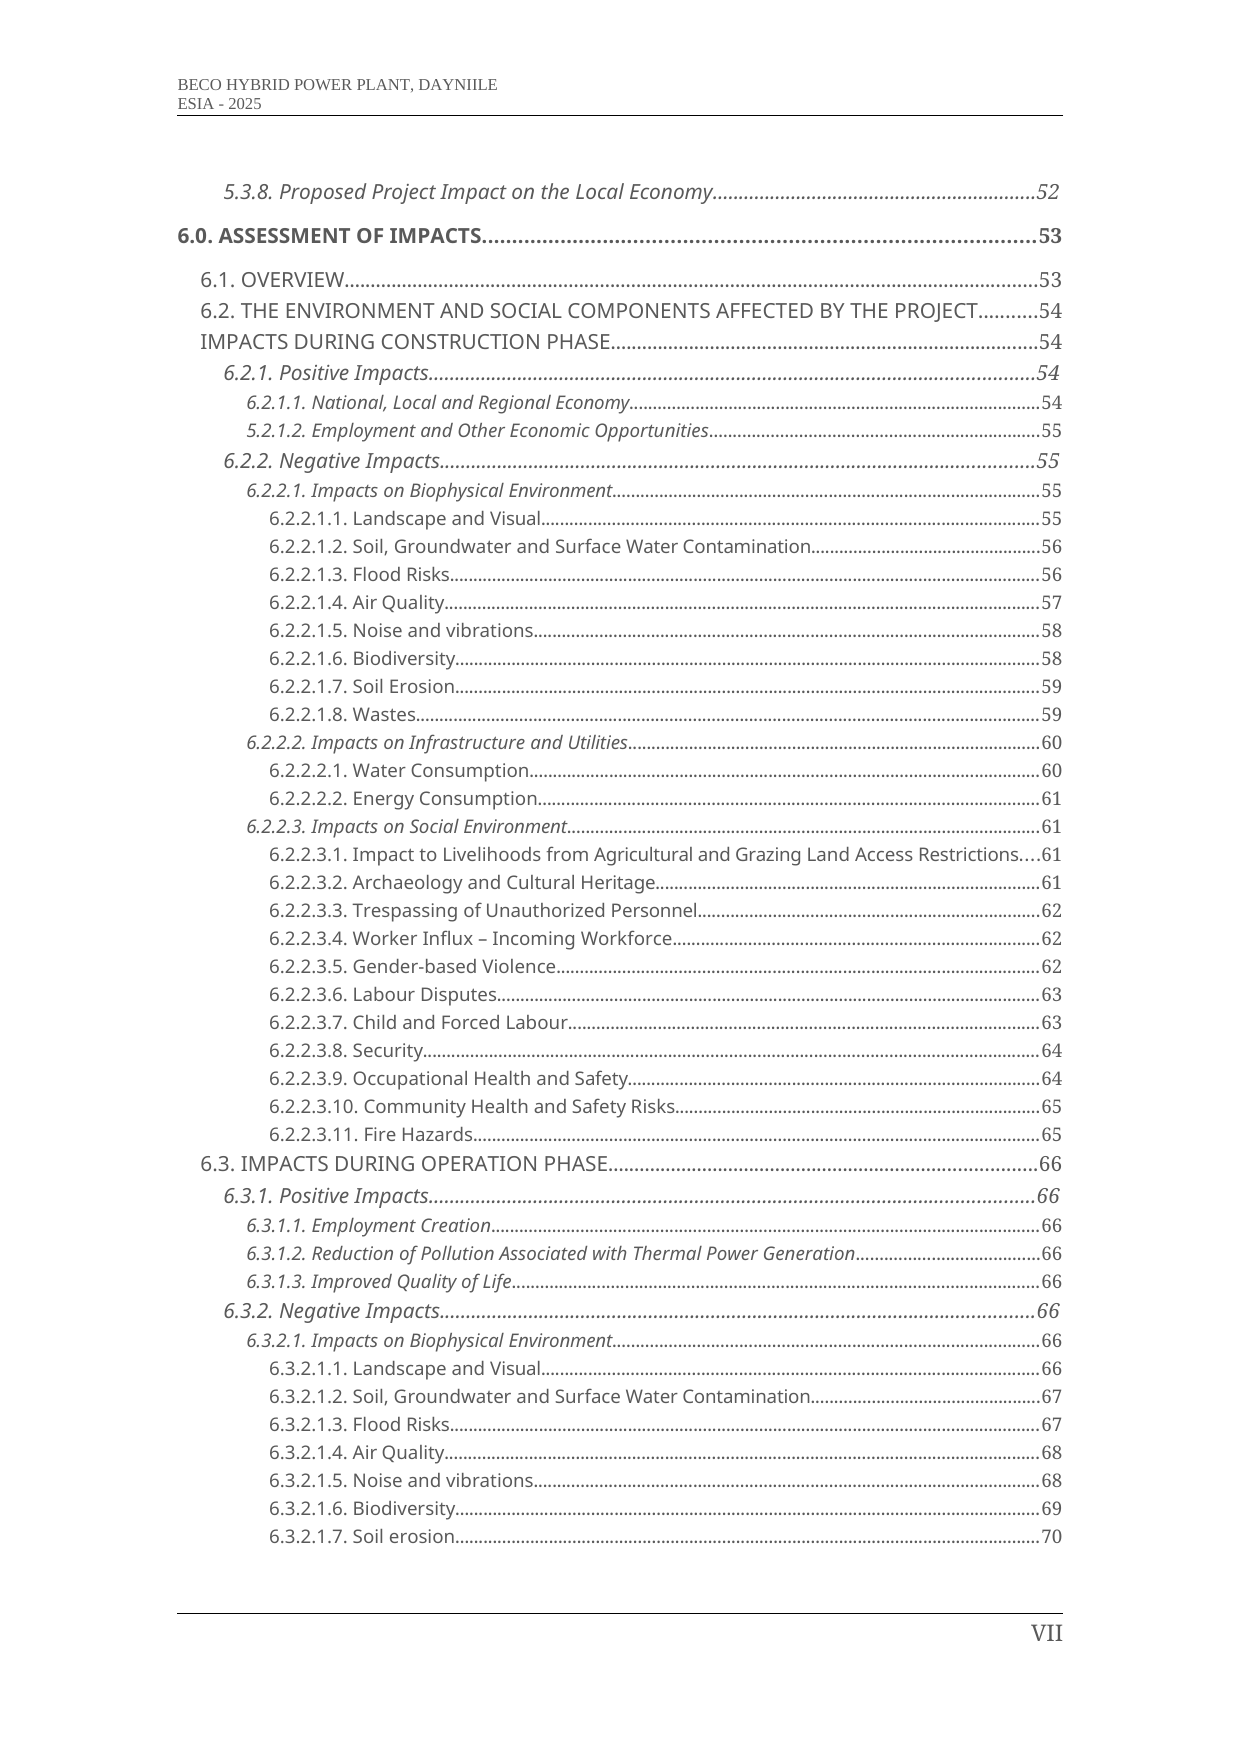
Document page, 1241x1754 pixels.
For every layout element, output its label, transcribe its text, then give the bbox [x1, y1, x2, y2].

text 6.2.2.3.8. Security 64 [269, 1037, 1063, 1063]
text 6.0. Assessment of Impacts 53 [177, 221, 1063, 249]
text 6.2.2.1.7. Soil Erosion 59 [269, 673, 1063, 699]
text 6.2.2.1.8. Wastes 59 [269, 701, 1063, 727]
text 6.3. Impacts During Operation Phase 66 [200, 1149, 1063, 1178]
text 6.2.2.3.4. Worker Influx – Incoming Workforce 62 [269, 925, 1063, 951]
text 6.3.2.1.2. Soil, Groundwater and Surface Water Contamination 67 [269, 1383, 1063, 1409]
text 6.3.2.1.6. Biodiversity 69 [269, 1495, 1063, 1521]
text 6.2.2.1.2. Soil, Groundwater and Surface Water Contamination 56 [269, 533, 1063, 558]
text 6.2. The Environment and Social Components Affected by the Project 54 [200, 296, 1063, 324]
text 6.2.2. Negative Impacts 55 [223, 446, 1063, 474]
text 6.2.1.1. National, Local and Regional Economy 54 [246, 390, 1063, 415]
text 6.2.2.1.5. Noise and vibrations 58 [269, 617, 1063, 643]
text 6.2.2.3.7. Child and Forced Labour 63 [269, 1009, 1063, 1035]
text 6.3.2.1. Impacts on Biophysical Environment 66 [246, 1327, 1063, 1353]
text 5.2.1.2. Employment and Other Economic Opportunities 55 [246, 418, 1063, 443]
text 6.2.2.1.1. Landscape and Visual 55 [269, 505, 1063, 531]
text 6.2.2.3.10. Community Health and Safety Risks 65 [269, 1093, 1063, 1119]
text 6.2.2.1.4. Air Quality 57 [269, 589, 1063, 614]
text 6.1. Overview 53 [200, 265, 1063, 293]
text 6.3.2.1.7. Soil erosion 70 [269, 1523, 1063, 1549]
text 6.2.2.1.3. Flood Risks 56 [269, 561, 1063, 587]
text 6.3.2.1.5. Noise and vibrations 68 [269, 1467, 1063, 1493]
text 6.2.2.3.6. Labour Disputes 63 [269, 981, 1063, 1007]
text 6.3.1. Positive Impacts 66 [223, 1181, 1063, 1209]
text 6.2.2.3.9. Occupational Health and Safety 64 [269, 1065, 1063, 1091]
text 6.2.2.3.1. Impact to Livelihoods from Agricultural and Grazing Land Access Restrictions 61 [269, 841, 1063, 867]
text 6.2.2.1. Impacts on Biophysical Environment 55 [246, 477, 1063, 502]
text 6.2.2.3.5. Gender-based Violence 62 [269, 953, 1063, 979]
text 6.2.2.3. Impacts on Social Environment 61 [246, 813, 1063, 839]
text 6.3.2.1.3. Flood Risks 67 [269, 1411, 1063, 1437]
text 6.2.2.3.3. Trespassing of Unauthorized Personnel 62 [269, 897, 1063, 923]
text 6.2.2.2.1. Water Consumption 60 [269, 757, 1063, 783]
text 6.3.1.1. Employment Creation 66 [246, 1212, 1063, 1237]
text 6.3.2. Negative Impacts 66 [223, 1296, 1063, 1324]
text Impacts During Construction Phase 54 [200, 327, 1063, 356]
text 6.2.2.3.11. Fire Hazards 65 [269, 1121, 1063, 1147]
text 6.3.2.1.1. Landscape and Visual 66 [269, 1355, 1063, 1381]
text 6.2.2.2.2. Energy Consumption 61 [269, 785, 1063, 811]
text 6.3.1.3. Improved Quality of Life 66 [246, 1268, 1063, 1293]
text 6.2.2.2. Impacts on Infrastructure and Utilities 60 [246, 729, 1063, 755]
text 6.2.1. Positive Impacts 54 [223, 358, 1063, 387]
text 6.2.2.1.6. Biodiversity 58 [269, 645, 1063, 671]
text 6.2.2.3.2. Archaeology and Cultural Heritage 61 [269, 869, 1063, 895]
text 6.3.2.1.4. Air Quality 68 [269, 1439, 1063, 1465]
text 5.3.8. Proposed Project Impact on the Local Economy 52 [223, 177, 1063, 206]
text 6.3.1.2. Reduction of Pollution Associated with Thermal Power Generation 66 [246, 1240, 1063, 1266]
